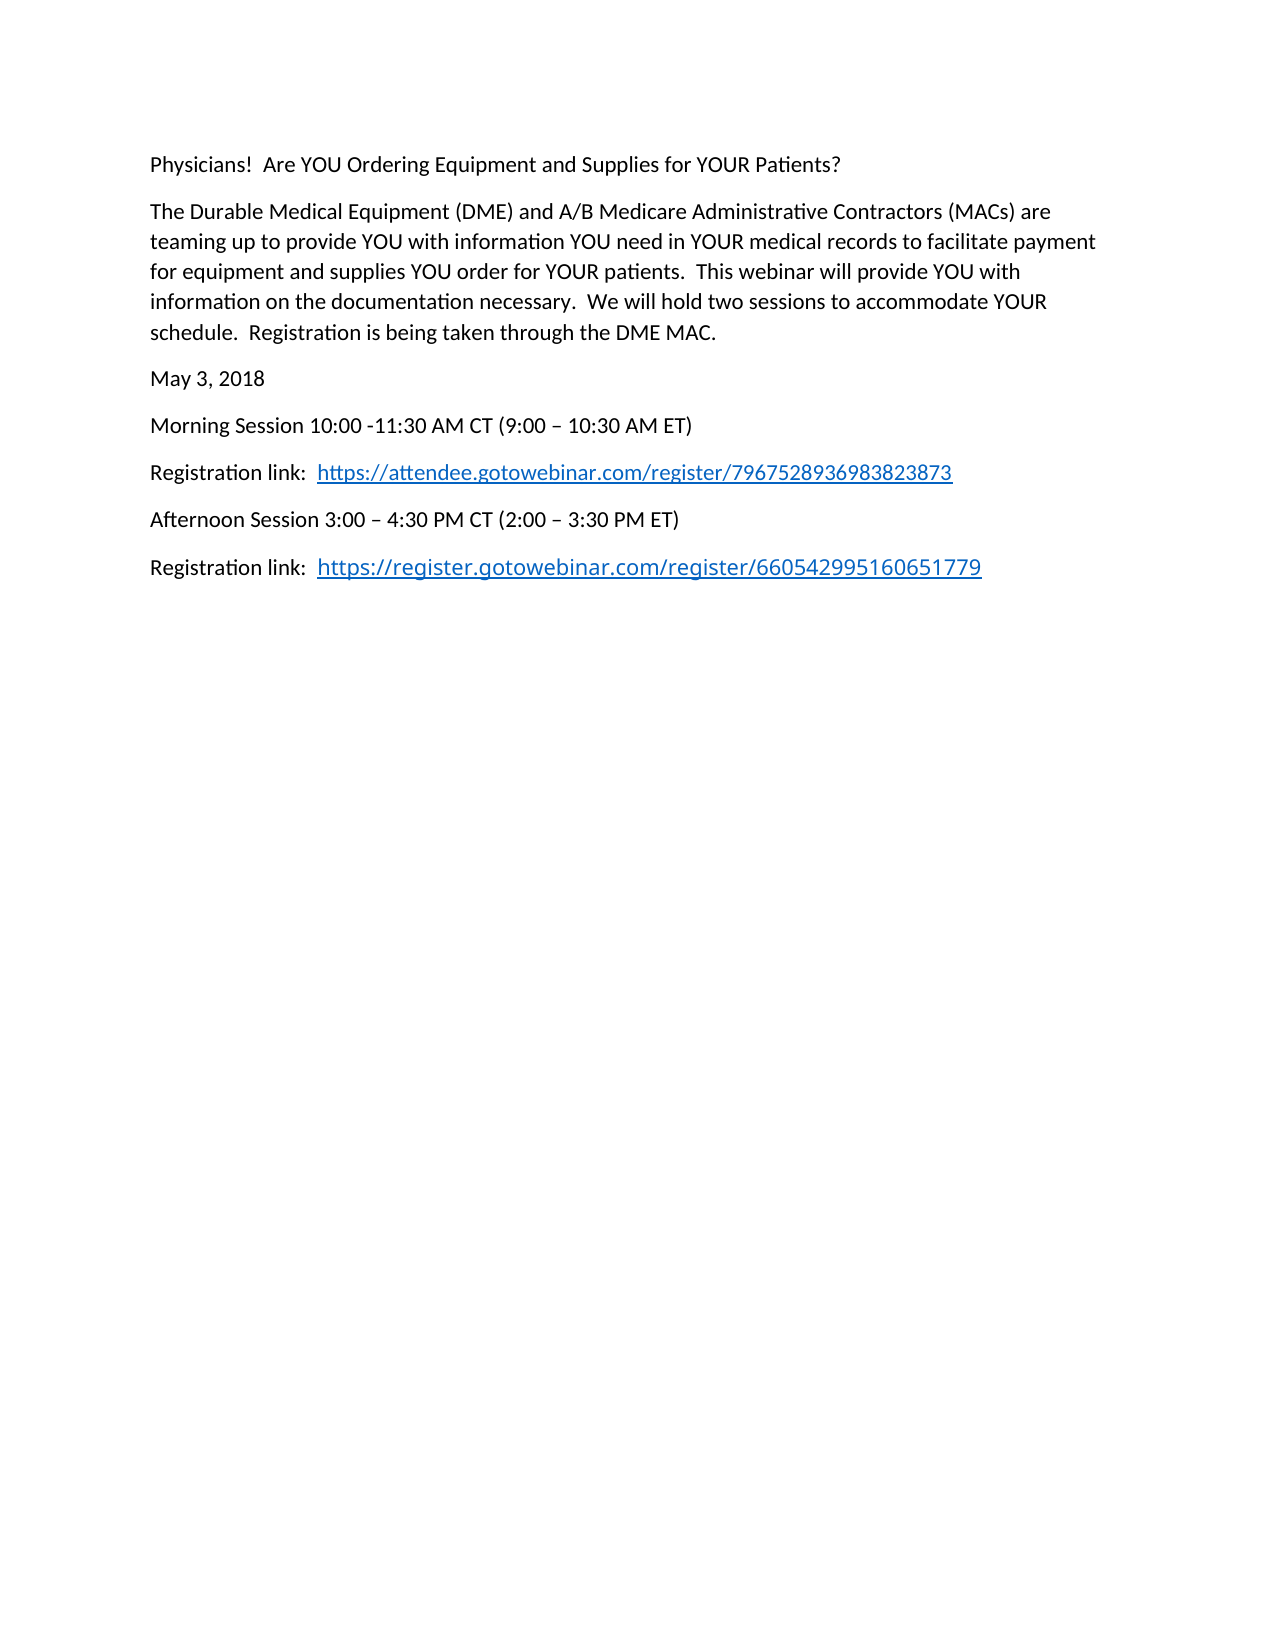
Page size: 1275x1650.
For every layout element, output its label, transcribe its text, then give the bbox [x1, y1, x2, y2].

text Afternoon Session 3:00 – 4:30 PM CT (2:00 – 3:30 PM ET) [150, 505, 1125, 533]
text Physicians! Are YOU Ordering Equipment and Supplies for YOUR Patients? [150, 150, 1125, 178]
text Morning Session 10:00 -11:30 AM CT (9:00 – 10:30 AM ET) [150, 411, 1125, 439]
text May 3, 2018 [150, 364, 1125, 393]
text The Durable Medical Equipment (DME) and A/B Medicare Administrative Contractors (MACs) are teaming up to provide YOU with information YOU need in YOUR medical records to facilitate payment for equipment and supplies YOU order for YOUR patients. This webinar will provide YOU with information on the documentation necessary. We will hold two sessions to accommodate YOUR schedule. Registration is being taken through the DME MAC. [150, 197, 1125, 346]
text Registration link: https://register.gotowebinar.com/register/660542995160651779 [150, 552, 1125, 582]
text Registration link: https://attendee.gotowebinar.com/register/7967528936983823873 [150, 458, 1125, 486]
